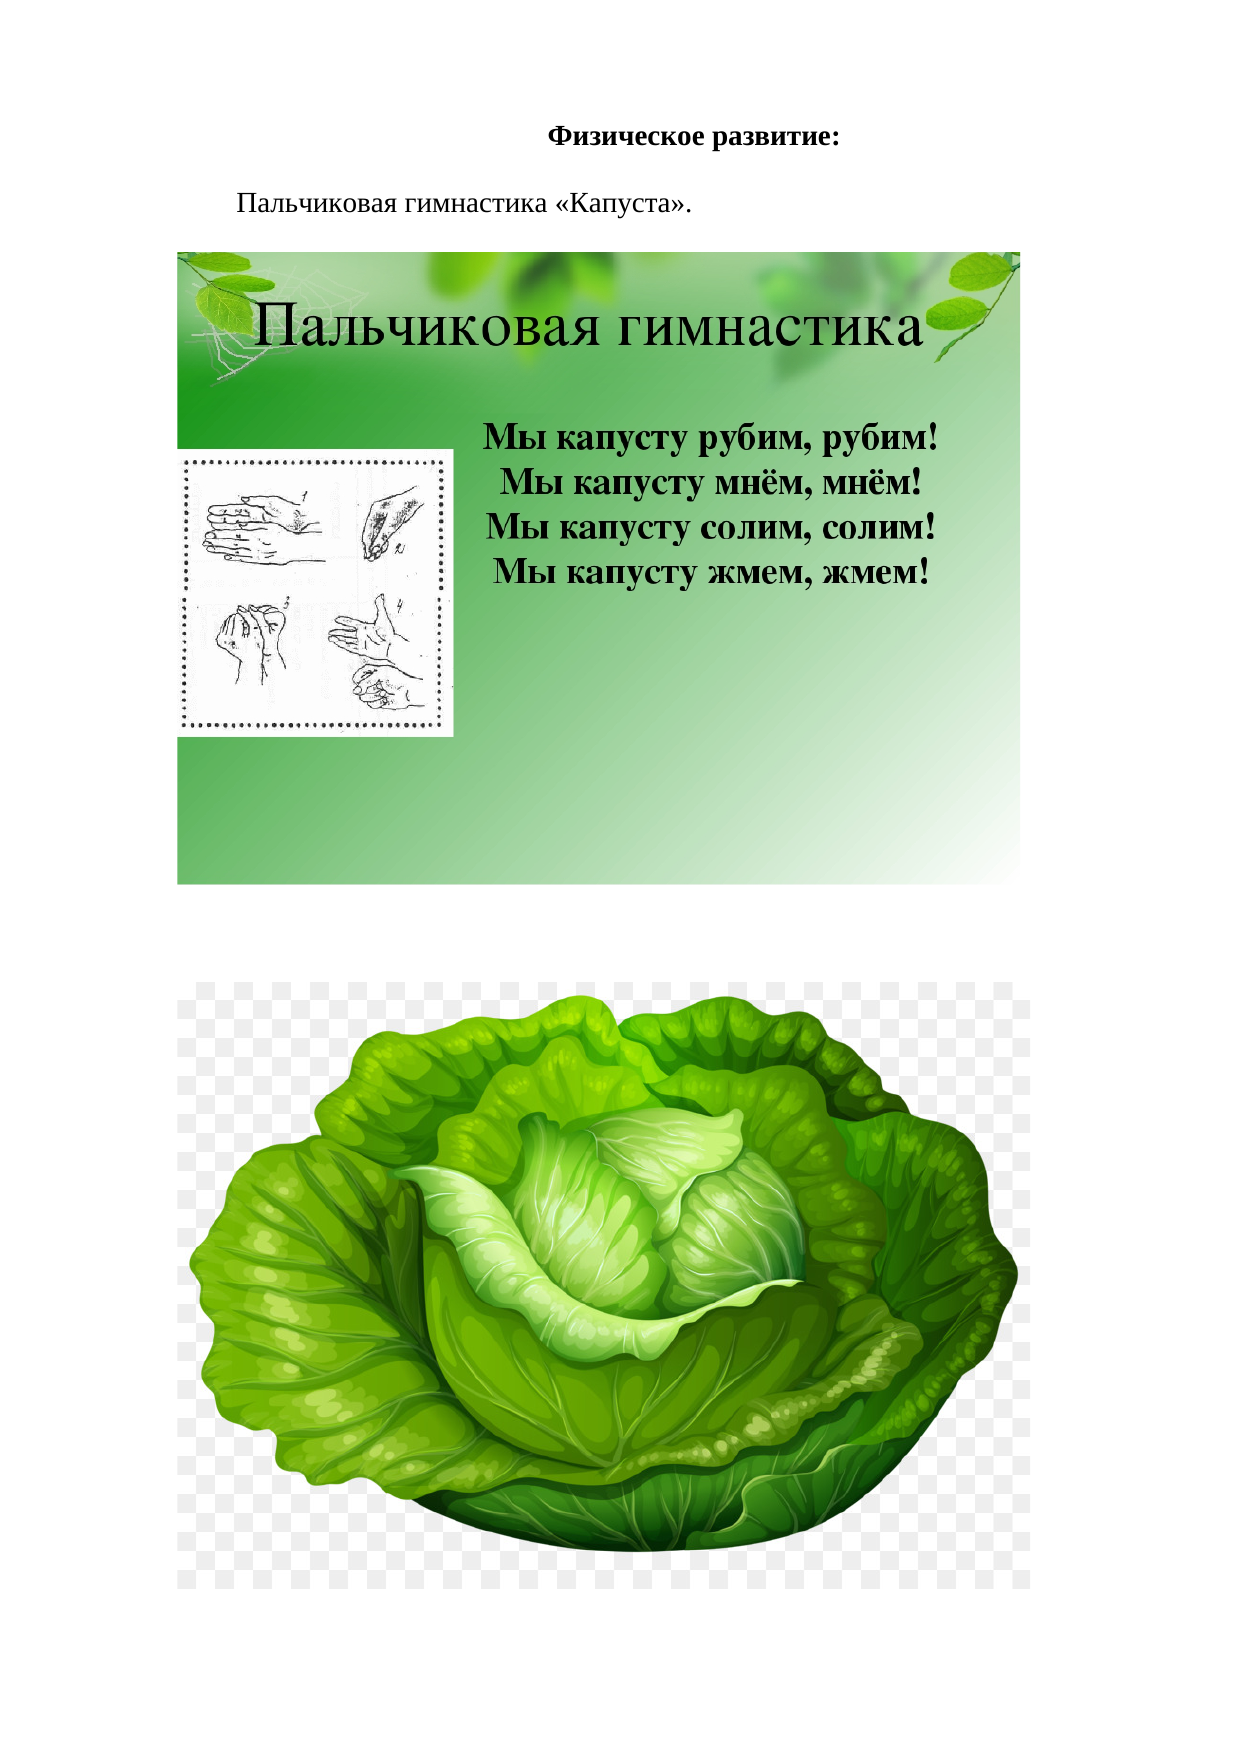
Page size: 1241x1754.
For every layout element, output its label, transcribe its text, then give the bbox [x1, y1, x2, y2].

picture [177, 982, 1031, 1589]
text Пальчиковая гимнастика «Капуста». [177, 185, 1152, 219]
picture [177, 252, 1021, 885]
text Физическое развитие: [177, 118, 1152, 152]
